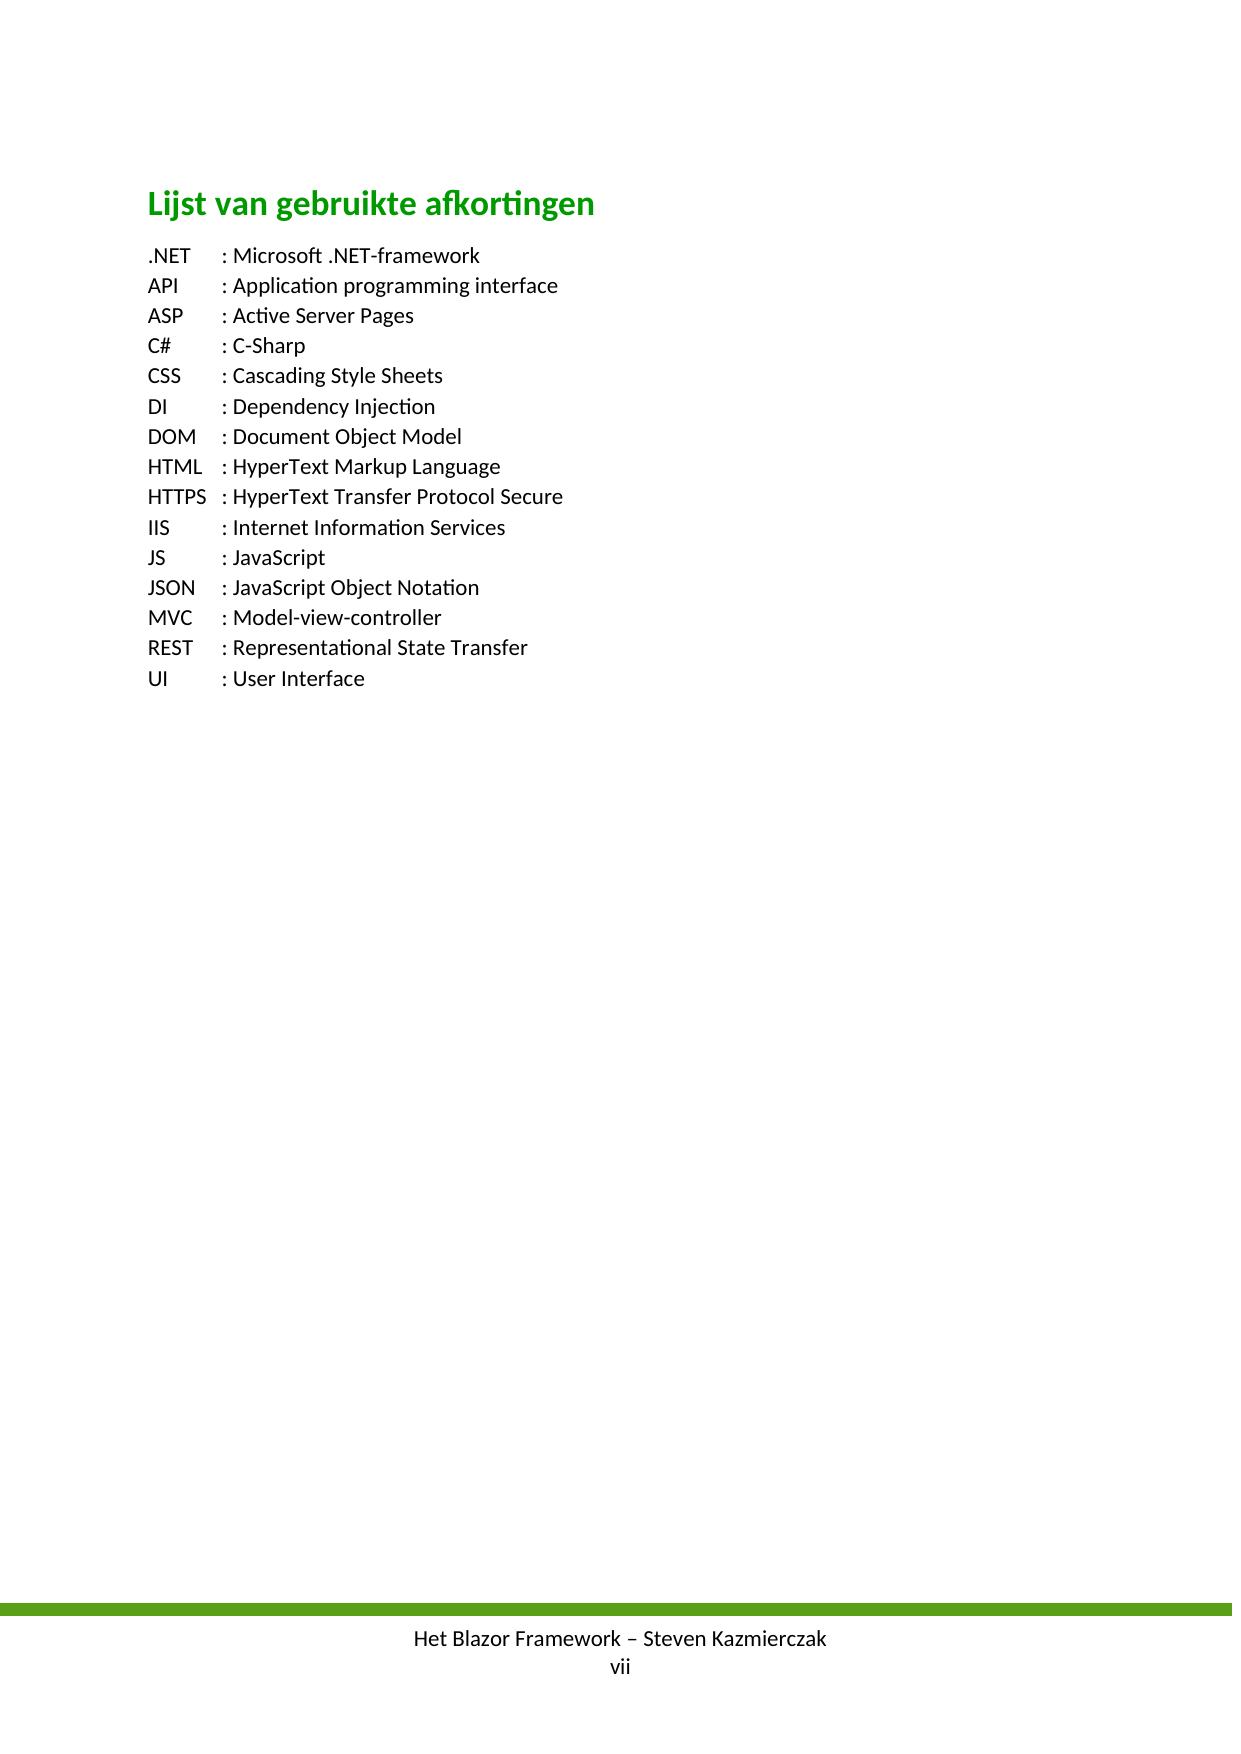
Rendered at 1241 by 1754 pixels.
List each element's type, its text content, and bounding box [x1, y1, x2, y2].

text Lijst van gebruikte afkortingen [148, 181, 1093, 224]
text .NET : Microsoft .NET-framework API : Application programming interface ASP : Active Server Pages C# : C-Sharp CSS : Cascading Style Sheets DI : Dependency Injection DOM : Document Object Model HTML : HyperText Markup Language HTTPS : HyperText Transfer Protocol Secure IIS : Internet Information Services JS : JavaScript JSON : JavaScript Object Notation MVC : Model-view-controller REST : Representational State Transfer UI : User Interface [148, 241, 1093, 692]
